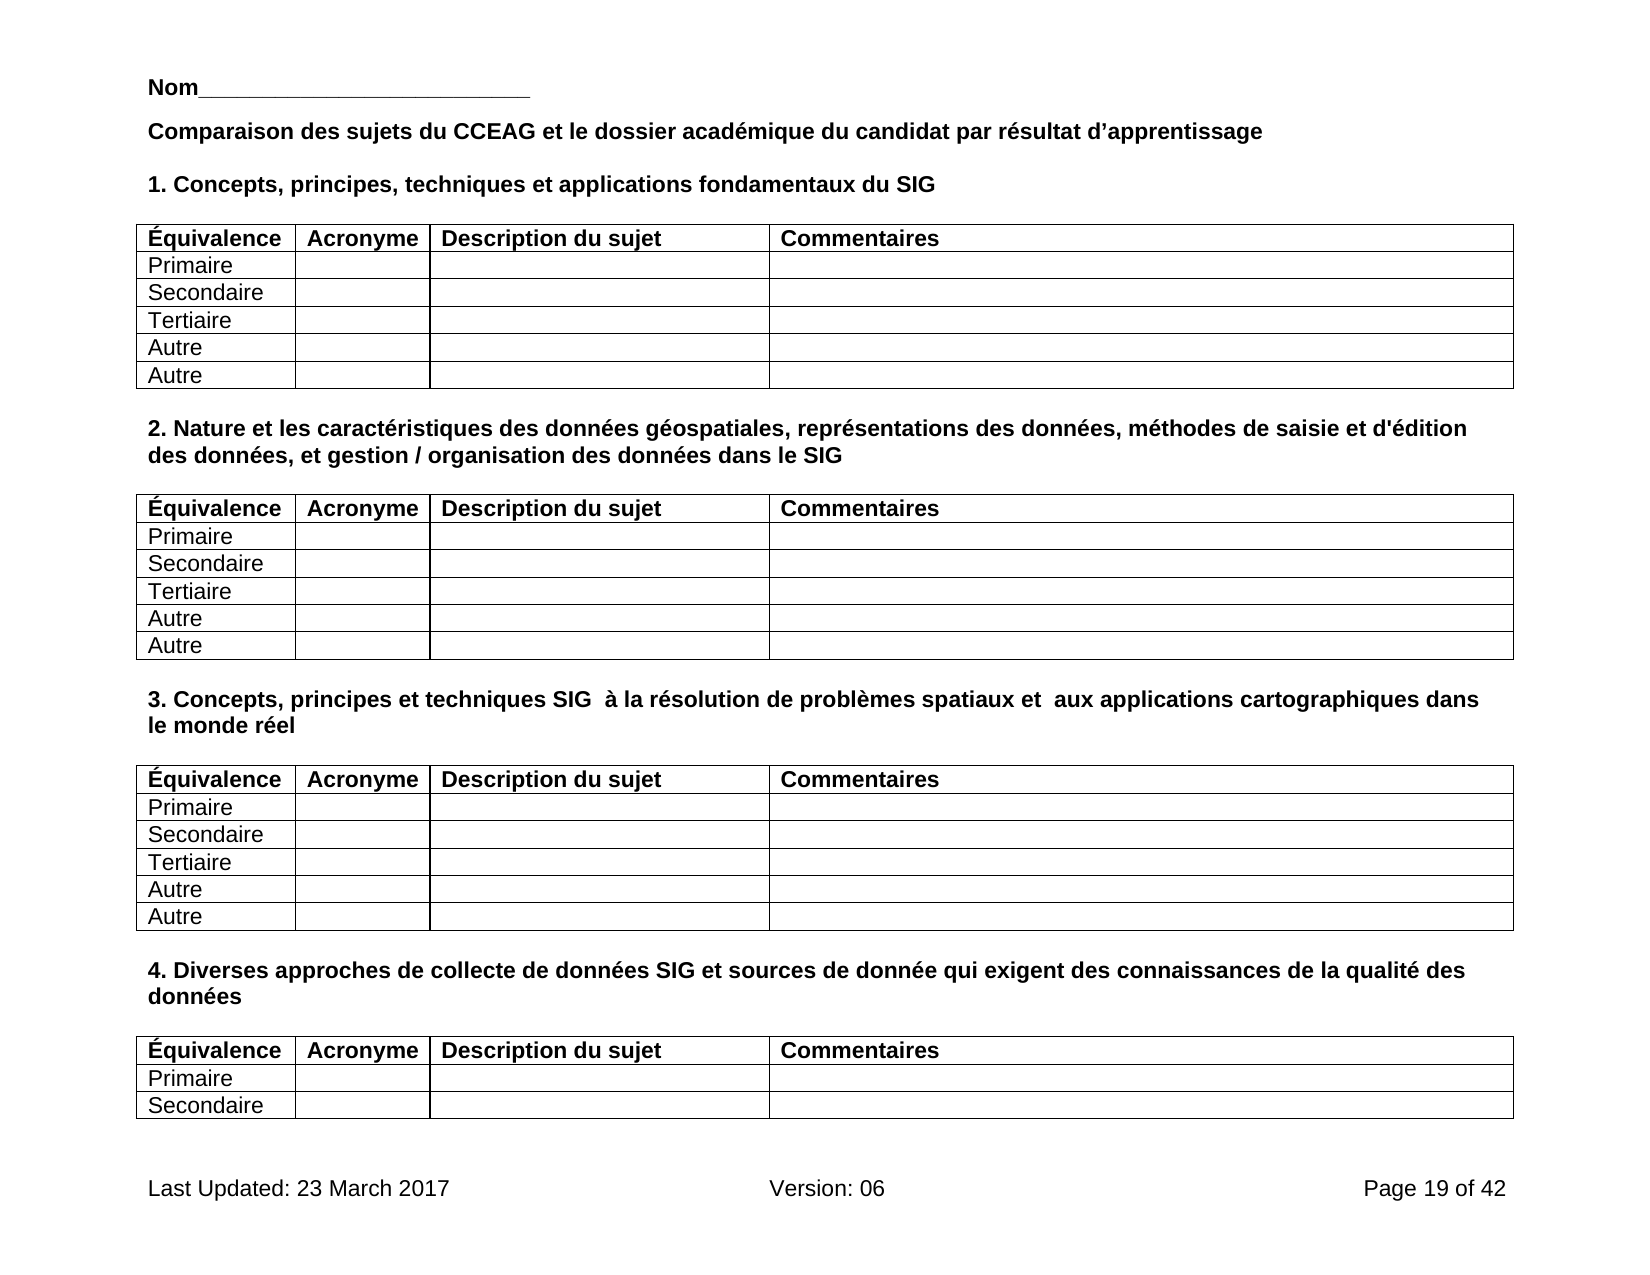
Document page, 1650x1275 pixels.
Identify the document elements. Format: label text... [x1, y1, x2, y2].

table_header Acronyme [296, 1037, 429, 1063]
table_header Acronyme [296, 225, 429, 251]
table_cell [770, 605, 1513, 631]
table_cell [296, 821, 429, 847]
text Comparaison des sujets du CCEAG et le dossier académique du candidat par résultat d’apprentissage [148, 118, 1502, 144]
table_cell [296, 523, 429, 549]
table_cell [770, 279, 1513, 306]
table_cell Primaire [137, 523, 295, 549]
table_cell [770, 903, 1513, 929]
table_cell Primaire [137, 252, 295, 278]
table_cell [431, 1092, 769, 1118]
table_cell Secondaire [137, 279, 295, 306]
table_cell Tertiaire [137, 307, 295, 333]
table_cell Primaire [137, 1065, 295, 1091]
text 2. Nature et les caractéristiques des données géospatiales, représentations des données, méthodes de saisie et d'édition des données, et gestion / organisation des données dans le SIG [148, 415, 1502, 468]
table_cell [296, 307, 429, 333]
table_cell Autre [137, 903, 295, 929]
table_cell [431, 550, 769, 577]
table_cell [296, 876, 429, 902]
table_cell Primaire [137, 794, 295, 820]
table_cell Secondaire [137, 550, 295, 577]
table_cell [296, 279, 429, 306]
table_cell [770, 1092, 1513, 1118]
table_header Acronyme [296, 766, 429, 793]
table_cell [296, 362, 429, 388]
table_cell [296, 1092, 429, 1118]
table_header Commentaires [770, 766, 1513, 793]
table_cell Autre [137, 876, 295, 902]
table_cell [296, 578, 429, 604]
table_header Commentaires [770, 225, 1513, 251]
table_cell [431, 523, 769, 549]
table_cell [770, 578, 1513, 604]
table_cell [770, 632, 1513, 659]
table_cell Secondaire [137, 821, 295, 847]
text 3. Concepts, principes et techniques SIG à la résolution de problèmes spatiaux et aux applications cartographiques dans le monde réel [148, 686, 1502, 739]
table_cell [770, 252, 1513, 278]
table_cell [296, 632, 429, 659]
table_header Équivalence [137, 225, 295, 251]
table_cell [770, 307, 1513, 333]
table_cell [431, 252, 769, 278]
table_cell [296, 334, 429, 361]
table_cell [431, 903, 769, 929]
table_cell [296, 550, 429, 577]
table_cell [431, 849, 769, 875]
table_cell [770, 1065, 1513, 1091]
table_cell Autre [137, 605, 295, 631]
table_header Commentaires [770, 1037, 1513, 1063]
table_cell [770, 849, 1513, 875]
table_cell [770, 362, 1513, 388]
table_header Description du sujet [431, 225, 769, 251]
table_cell Tertiaire [137, 578, 295, 604]
table_cell [431, 794, 769, 820]
table_cell [431, 334, 769, 361]
table_cell [431, 605, 769, 631]
table_cell [296, 605, 429, 631]
table_cell [431, 876, 769, 902]
table_cell [431, 821, 769, 847]
table_header Description du sujet [431, 766, 769, 793]
table_cell [770, 876, 1513, 902]
table_cell [431, 1065, 769, 1091]
table_cell [296, 849, 429, 875]
table_cell [431, 362, 769, 388]
table_header Équivalence [137, 766, 295, 793]
table_cell [431, 632, 769, 659]
table_cell [770, 550, 1513, 577]
table_cell [431, 578, 769, 604]
table_cell Secondaire [137, 1092, 295, 1118]
table_cell [770, 821, 1513, 847]
table_cell [770, 794, 1513, 820]
table_cell [296, 794, 429, 820]
table_cell [296, 252, 429, 278]
table_cell Autre [137, 334, 295, 361]
table_header Description du sujet [431, 495, 769, 522]
table_cell [431, 307, 769, 333]
table_header Équivalence [137, 495, 295, 522]
table_header Commentaires [770, 495, 1513, 522]
table_cell [770, 334, 1513, 361]
table_cell [296, 1065, 429, 1091]
table_cell [296, 903, 429, 929]
table_cell Autre [137, 632, 295, 659]
text 1. Concepts, principes, techniques et applications fondamentaux du SIG [148, 171, 1502, 197]
table_cell Autre [137, 362, 295, 388]
table_header Acronyme [296, 495, 429, 522]
text 4. Diverses approches de collecte de données SIG et sources de donnée qui exigent des connaissances de la qualité des données [148, 957, 1502, 1010]
table_cell Tertiaire [137, 849, 295, 875]
table_header Équivalence [137, 1037, 295, 1063]
table_cell [431, 279, 769, 306]
table_header Description du sujet [431, 1037, 769, 1063]
table_cell [770, 523, 1513, 549]
